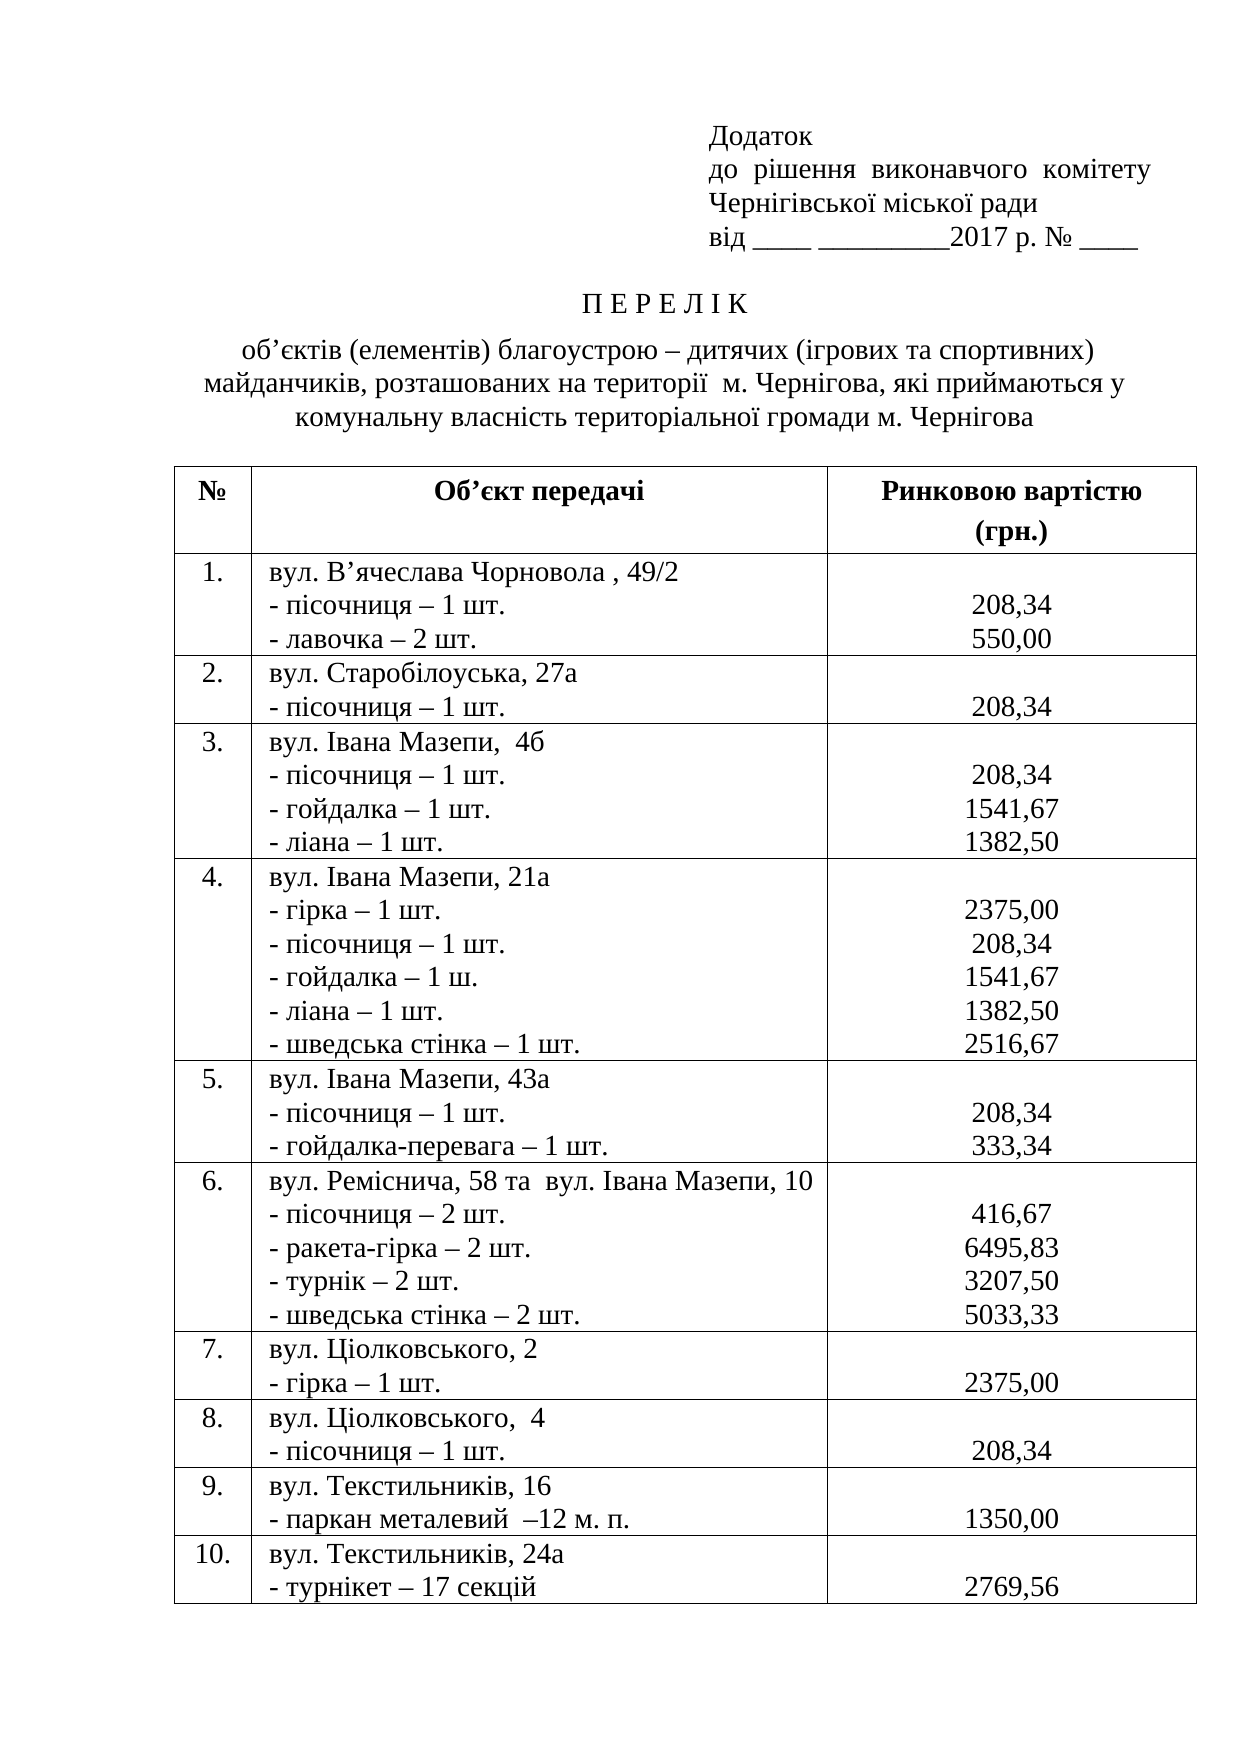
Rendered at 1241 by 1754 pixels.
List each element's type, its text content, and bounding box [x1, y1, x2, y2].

text Додаток [709, 118, 1152, 152]
table_cell вул. Ціолковського, 2 - гірка – 1 шт. [252, 1332, 827, 1399]
table_cell 6. [175, 1163, 251, 1331]
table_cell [252, 1536, 827, 1603]
table_cell вул. Текстильників, 16 - паркан металевий –12 м. п. [252, 1468, 827, 1535]
subtitle П Е Р Е Л І К [177, 286, 1152, 319]
table_cell 208,34 550,00 [828, 554, 1196, 654]
table_cell 10. [175, 1536, 251, 1603]
table_cell 208,34 1541,67 1382,50 [828, 724, 1196, 858]
table_cell 208,34 [828, 656, 1196, 723]
table_cell вул. В’ячеслава Чорновола , 49/2 - пісочниця – 1 шт. - лавочка – 2 шт. [252, 554, 827, 654]
table_cell 416,67 6495,83 3207,50 5033,33 [828, 1163, 1196, 1331]
table_cell 208,34 [828, 1400, 1196, 1467]
table_cell 2769,56 550,00 [828, 1536, 1196, 1603]
table_cell 5. [175, 1061, 251, 1162]
table_cell 1350,00 [828, 1468, 1196, 1535]
table_cell 7. [175, 1332, 251, 1399]
text об’єктів (елементів) благоустрою – дитячих (ігрових та спортивних) майданчиків, розташованих на території м. Чернігова, які приймаються у комунальну власність територіальної громади м. Чернігова [177, 332, 1152, 432]
text до рішення виконавчого комітету Чернігівської міської ради [709, 152, 1152, 219]
table_cell 2375,00 [828, 1332, 1196, 1399]
table_cell 1. [175, 554, 251, 654]
table_cell 9. [175, 1468, 251, 1535]
table_cell 2. [175, 656, 251, 723]
table_header № [175, 467, 251, 553]
table_header Об’єкт передачі [252, 467, 827, 553]
table_cell 8. [175, 1400, 251, 1467]
table_cell 3. [175, 724, 251, 858]
table_header Ринковою вартістю (грн.) [828, 467, 1196, 553]
table_cell вул. Івана Мазепи, 43а - пісочниця – 1 шт. - гойдалка-перевага – 1 шт. [252, 1061, 827, 1162]
table_cell вул. Івана Мазепи, 4б - пісочниця – 1 шт. - гойдалка – 1 шт. - ліана – 1 шт. [252, 724, 827, 858]
text від ____ _________2017 р. № ____ [709, 219, 1152, 252]
table_cell вул. Старобілоуська, 27а - пісочниця – 1 шт. [252, 656, 827, 723]
table_cell 4. [175, 859, 251, 1060]
table_cell вул. Реміснича, 58 та вул. Івана Мазепи, 10 - пісочниця – 2 шт. - ракета-гірка – 2 шт. - турнік – 2 шт. - шведська стінка – 2 шт. [252, 1163, 827, 1331]
table_cell вул. Ціолковського, 4 - пісочниця – 1 шт. [252, 1400, 827, 1467]
table_cell 208,34 333,34 [828, 1061, 1196, 1162]
table_cell 2375,00 208,34 1541,67 1382,50 2516,67 [828, 859, 1196, 1060]
table_cell вул. Івана Мазепи, 21а - гірка – 1 шт. - пісочниця – 1 шт. - гойдалка – 1 ш. - ліана – 1 шт. - шведська стінка – 1 шт. [252, 859, 827, 1060]
